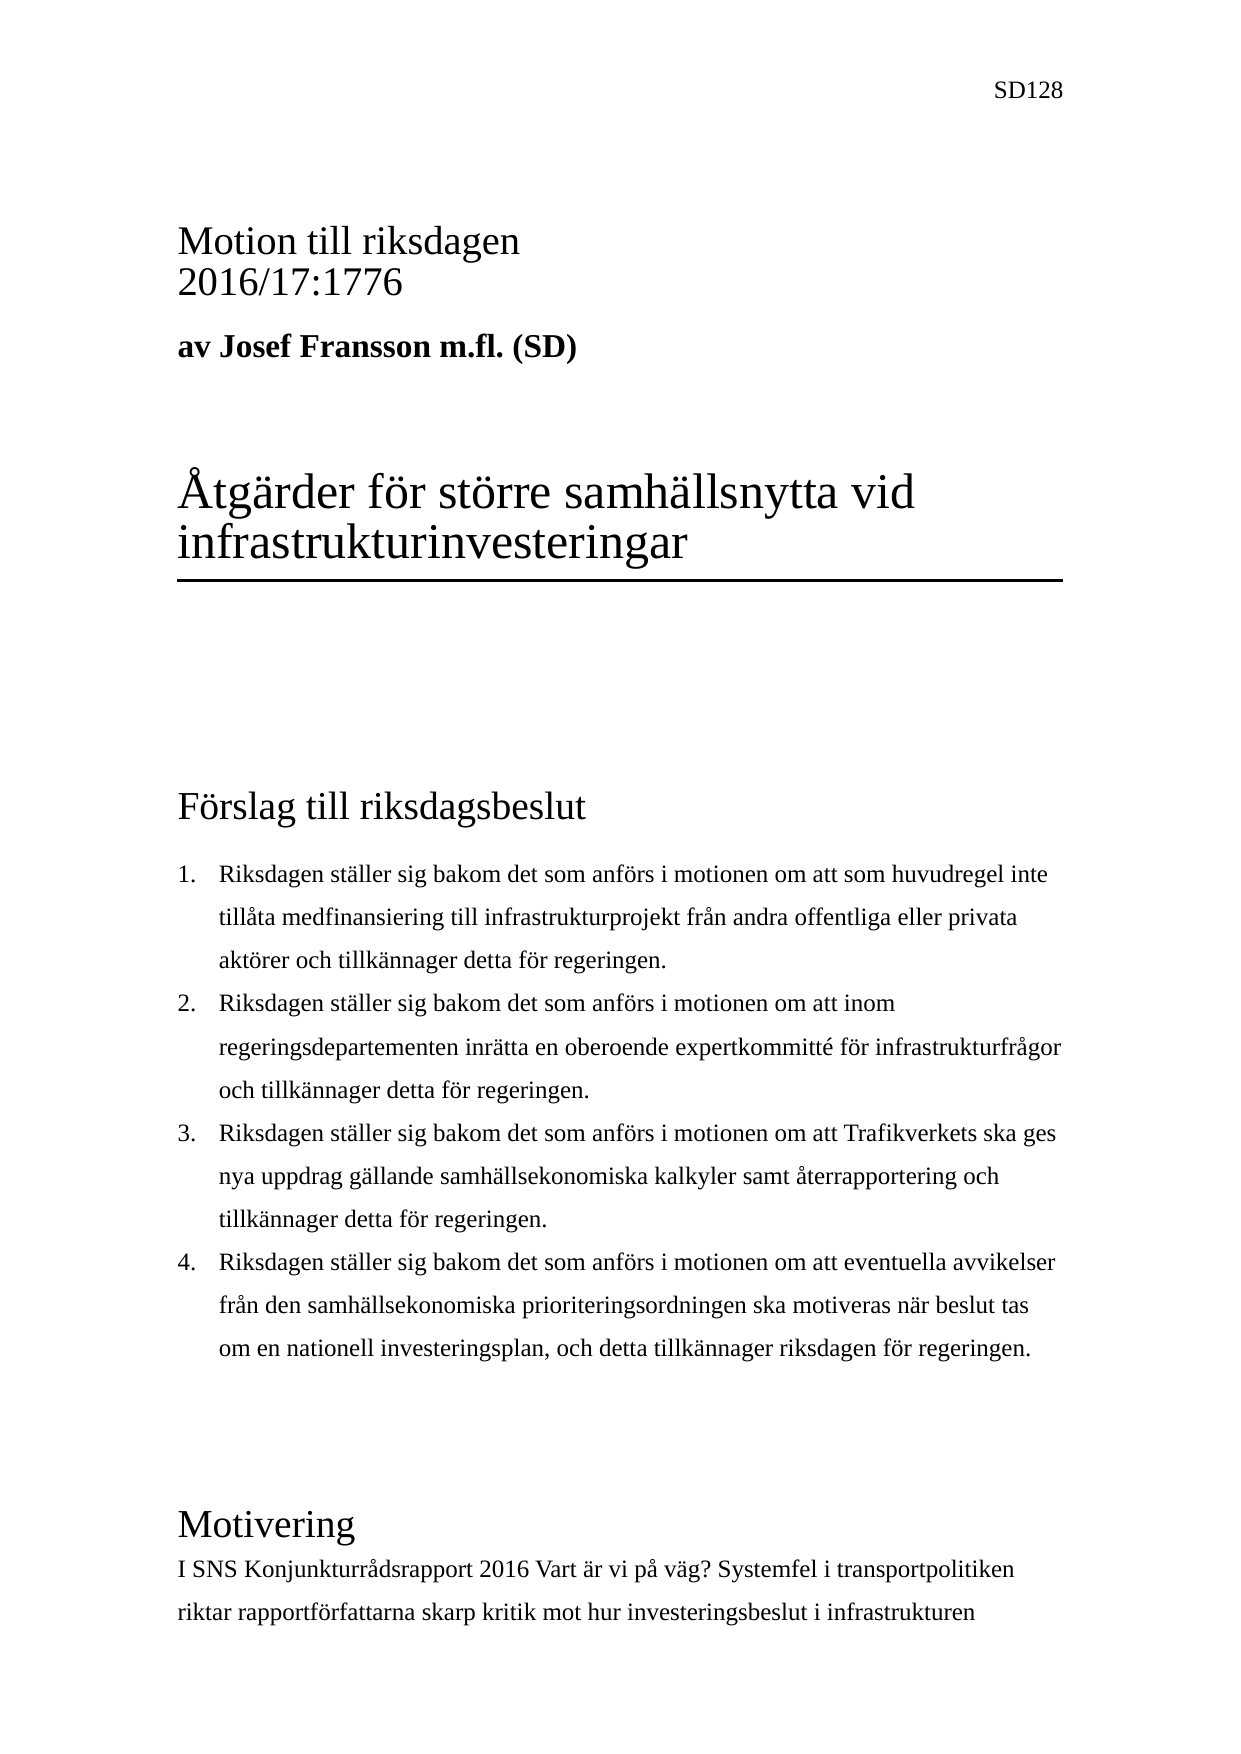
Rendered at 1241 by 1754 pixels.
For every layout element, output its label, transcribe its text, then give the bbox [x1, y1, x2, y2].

subtitle Motivering [177, 1505, 1063, 1546]
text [177, 1554, 1063, 1626]
